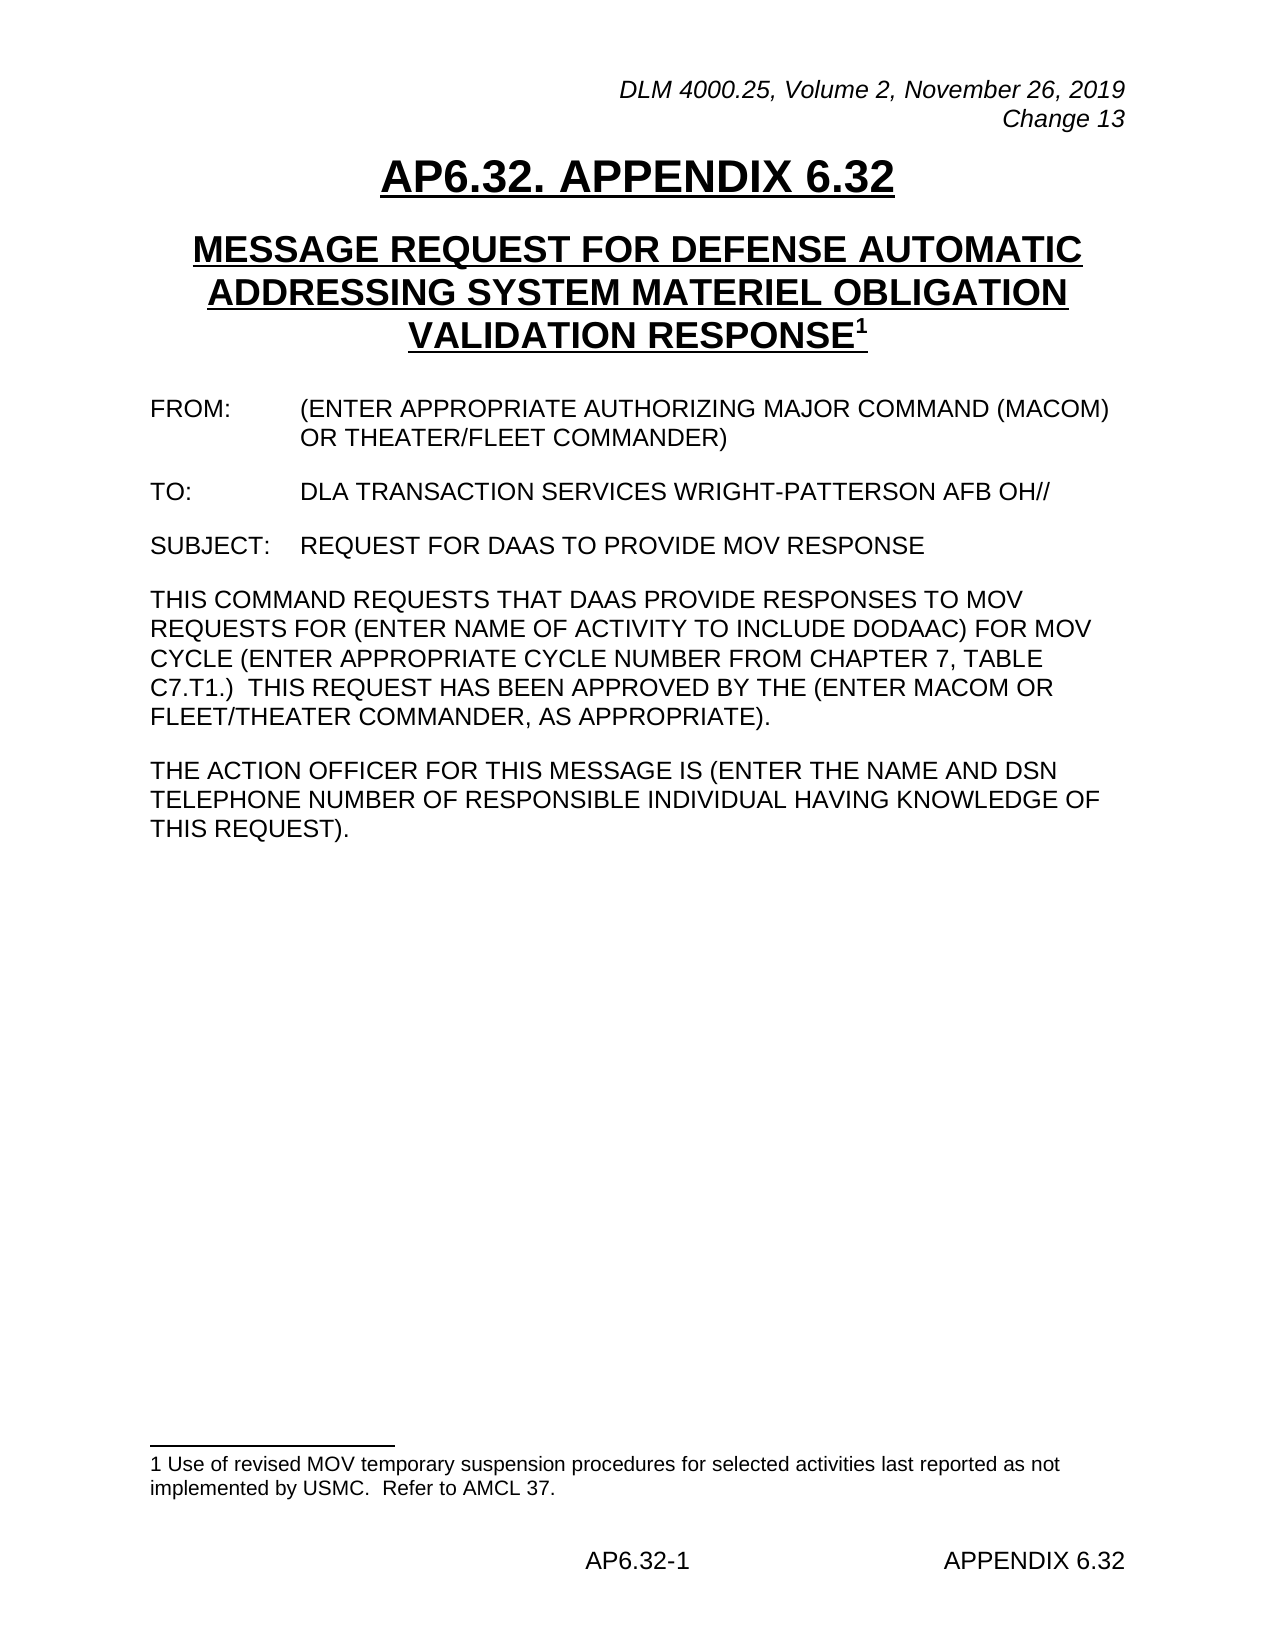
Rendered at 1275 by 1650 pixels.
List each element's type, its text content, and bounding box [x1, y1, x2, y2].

text TO: DLA TRANSACTION SERVICES WRIGHT-PATTERSON AFB OH// [150, 477, 1125, 506]
text FROM: (ENTER APPROPRIATE AUTHORIZING MAJOR COMMAND (MACOM) OR THEATER/FLEET COMMANDER) [150, 394, 1125, 452]
text SUBJECT: REQUEST FOR DAAS TO PROVIDE MOV RESPONSE [150, 531, 1125, 560]
text THE ACTION OFFICER FOR THIS MESSAGE IS (ENTER THE NAME AND DSN TELEPHONE NUMBER OF RESPONSIBLE INDIVIDUAL HAVING KNOWLEDGE OF THIS REQUEST). [150, 756, 1125, 843]
text THIS COMMAND REQUESTS THAT DAAS PROVIDE RESPONSES TO MOV REQUESTS FOR (ENTER NAME OF ACTIVITY TO INCLUDE DODAAC) FOR MOV CYCLE (ENTER APPROPRIATE CYCLE NUMBER FROM CHAPTER 7, TABLE C7.T1.) THIS REQUEST HAS BEEN APPROVED BY THE (ENTER MACOM OR FLEET/THEATER COMMANDER, AS APPROPRIATE). [150, 585, 1125, 731]
text MESSAGE REQUEST FOR DEFENSE AUTOMATIC ADDRESSING SYSTEM MATERIEL OBLIGATION VALIDATION RESPONSE [150, 227, 1125, 357]
text AP6.32. APPENDIX 6.32 [150, 150, 1125, 202]
